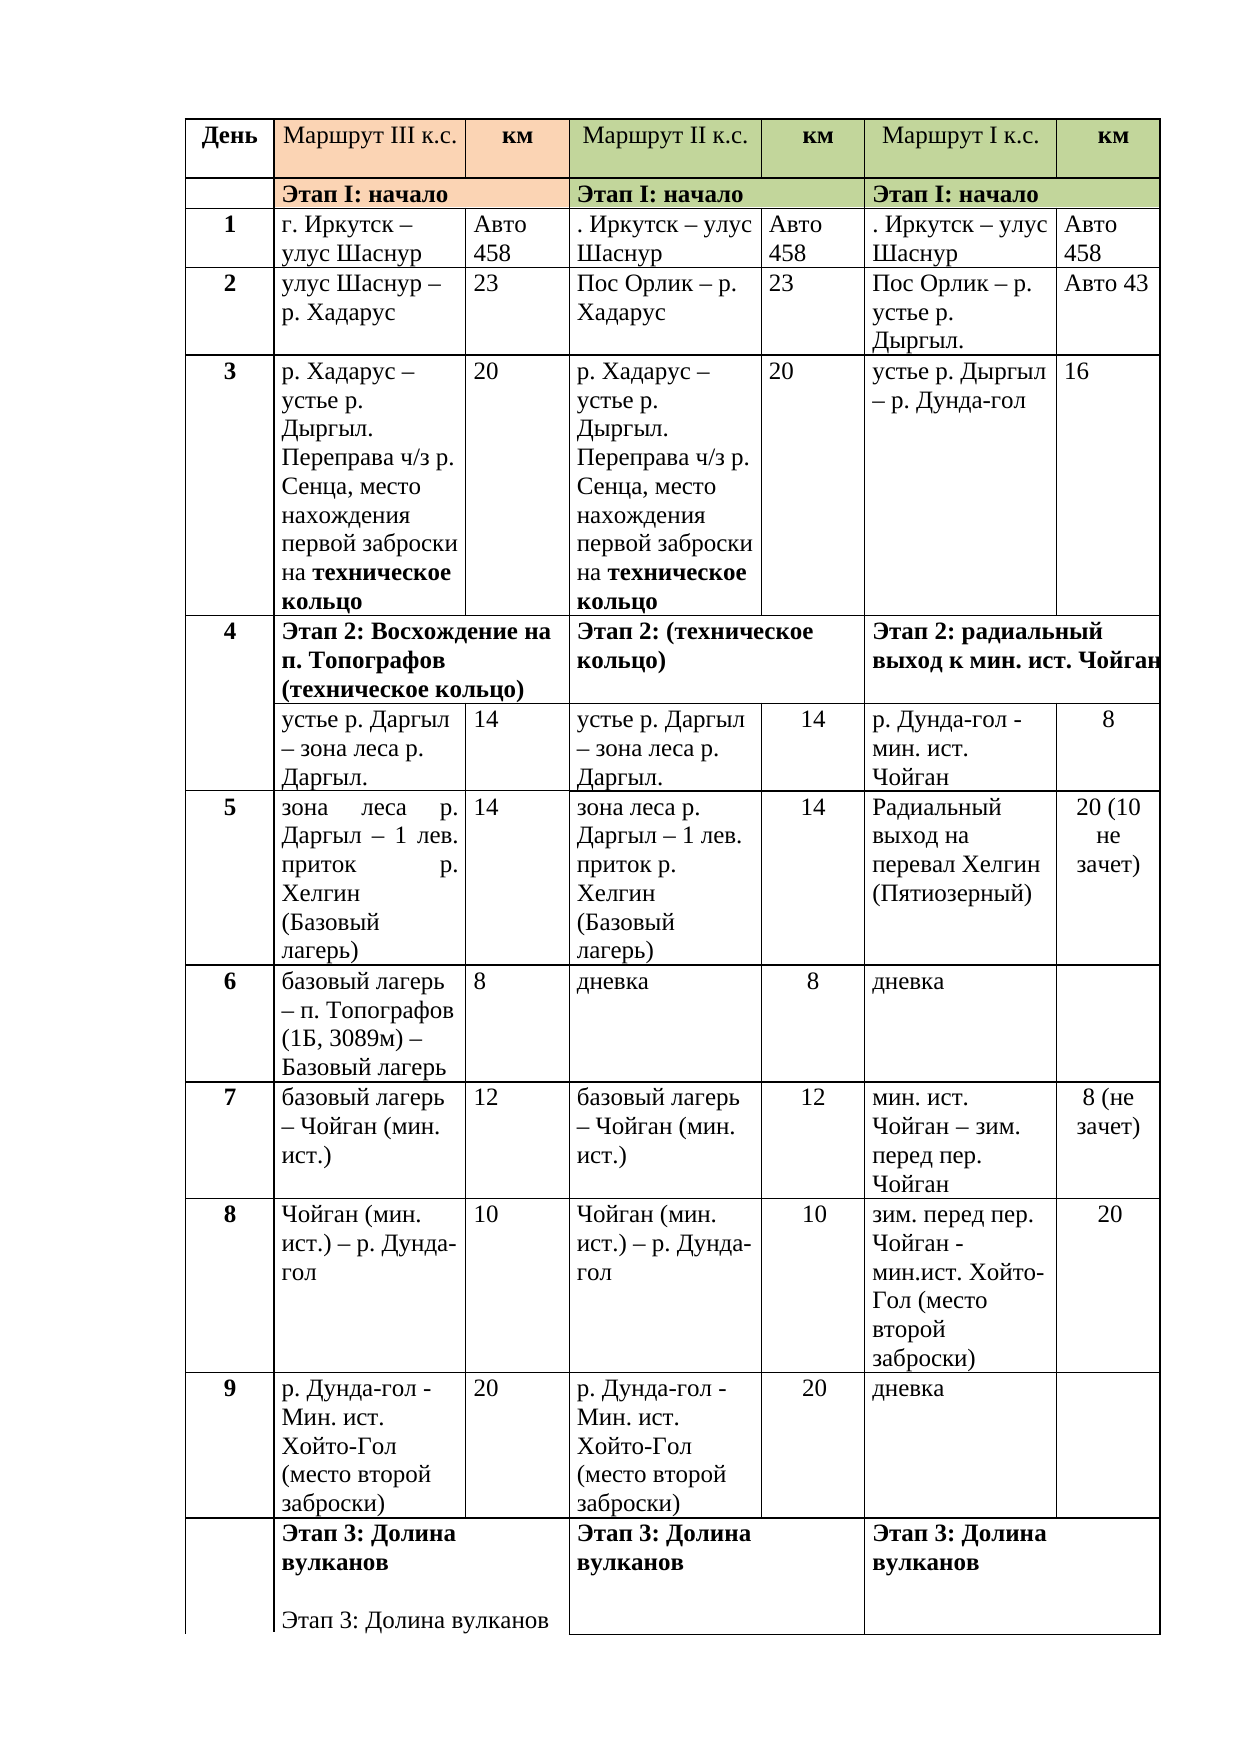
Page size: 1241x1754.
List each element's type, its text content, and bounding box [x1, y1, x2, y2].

table_cell 10 [762, 1199, 864, 1372]
table_cell р. Хадарус – устье р. Дыргыл. Переправа ч/з р. Сенца, место нахождения первой заброски на техническое кольцо [570, 356, 761, 615]
table_cell Этап 2: (техническое кольцо) [570, 616, 864, 702]
table_header Маршрут III к.с. [275, 120, 465, 177]
table_cell Авто 458 [466, 209, 569, 267]
table_cell дневка [865, 1373, 1056, 1517]
table_cell мин. ист. Чойган – зим. перед пер. Чойган [865, 1083, 1056, 1198]
table_cell [186, 1519, 274, 1633]
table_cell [865, 1519, 1159, 1633]
table_cell 2 [186, 268, 273, 354]
table_cell . Иркутск – улус Шаснур [570, 209, 761, 267]
table_cell 4 [186, 616, 273, 790]
table_cell 20 [466, 1373, 569, 1517]
table_cell 16 [1057, 356, 1159, 615]
table_header Маршрут I к.с. [865, 120, 1056, 177]
table_cell Чойган (мин. ист.) – р. Дунда-гол [275, 1199, 465, 1372]
table_cell Этап 2: Восхождение на п. Топографов (техническое кольцо) [275, 616, 569, 702]
table_cell дневка [865, 966, 1056, 1081]
table_cell зим. перед пер. Чойган - мин.ист. Хойто-Гол (место второй заброски) [865, 1199, 1056, 1372]
table_cell базовый лагерь – Чойган (мин. ист.) [275, 1083, 465, 1198]
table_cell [274, 1519, 569, 1633]
table_cell 14 [762, 792, 864, 964]
table_cell 20 (10 не зачет) [1057, 792, 1159, 964]
table_cell Чойган (мин. ист.) – р. Дунда-гол [570, 1199, 761, 1372]
table_cell дневка [570, 966, 761, 1081]
table_cell устье р. Даргыл – зона леса р. Даргыл. [275, 704, 465, 790]
table_cell 5 [186, 791, 273, 964]
table_cell [1057, 1373, 1159, 1517]
table_cell 23 [466, 268, 569, 354]
table_cell 20 [762, 1373, 864, 1517]
table_cell 20 [762, 356, 864, 615]
table_cell г. Иркутск – улус Шаснур [275, 209, 465, 267]
table_header км [1057, 120, 1159, 177]
table_cell Этап I: начало [865, 179, 1159, 207]
table_cell 23 [762, 268, 864, 354]
table_cell зона леса р. Даргыл – 1 лев. приток р. Хелгин (Базовый лагерь) [570, 792, 761, 964]
table_cell зона леса р. Даргыл – 1 лев. приток р. Хелгин (Базовый лагерь) [275, 791, 465, 964]
table_cell р. Хадарус – устье р. Дыргыл. Переправа ч/з р. Сенца, место нахождения первой заброски на техническое кольцо [275, 356, 465, 615]
table_cell Авто 43 [1057, 268, 1159, 354]
table_cell Этап I: начало [570, 179, 864, 207]
table_cell 8 [1057, 704, 1159, 790]
table_cell 7 [186, 1083, 273, 1198]
table_cell 12 [466, 1083, 569, 1198]
table_cell Этап 2: радиальный выход к мин. ист. Чойган [865, 616, 1159, 702]
table_header км [762, 120, 864, 177]
table_cell 14 [466, 704, 569, 790]
table_cell р. Дунда-гол - Мин. ист. Хойто-Гол (место второй заброски) [570, 1373, 761, 1517]
table_cell базовый лагерь – п. Топографов (1Б, 3089м) – Базовый лагерь [275, 966, 465, 1081]
table_cell [186, 179, 273, 207]
table_cell 12 [762, 1083, 864, 1198]
table_cell 14 [762, 704, 864, 790]
table_cell 8 [186, 1199, 273, 1372]
table_cell устье р. Даргыл – зона леса р. Даргыл. [570, 704, 761, 790]
table_cell Радиальный выход на перевал Хелгин (Пятиозерный) [865, 792, 1056, 964]
table_cell 10 [466, 1199, 569, 1372]
table_cell 14 [466, 791, 569, 964]
table_header Маршрут II к.с. [570, 120, 761, 177]
table_cell 9 [186, 1373, 273, 1517]
table_cell 3 [186, 356, 273, 615]
table_cell р. Дунда-гол - Мин. ист. Хойто-Гол (место второй заброски) [275, 1373, 465, 1517]
table_cell 1 [186, 209, 273, 267]
table_cell Авто 458 [1057, 209, 1159, 267]
table_header День [186, 120, 273, 177]
table_cell устье р. Дыргыл – р. Дунда-гол [865, 356, 1056, 615]
table_cell Авто 458 [762, 209, 864, 267]
table_cell 6 [186, 966, 273, 1081]
table_cell Пос Орлик – р. устье р. Дыргыл. [865, 268, 1056, 354]
table_cell 8 [466, 966, 569, 1081]
table_header км [466, 120, 569, 177]
table_cell 20 [1057, 1199, 1159, 1372]
table_cell . Иркутск – улус Шаснур [865, 209, 1056, 267]
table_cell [570, 1519, 864, 1633]
table_cell Пос Орлик – р. Хадарус [570, 268, 761, 354]
table_cell улус Шаснур – р. Хадарус [275, 268, 465, 354]
table_cell 8 (не зачет) [1057, 1083, 1159, 1198]
table_cell 20 [466, 356, 569, 615]
table_cell [1057, 966, 1159, 1081]
table_cell Этап I: начало [275, 179, 569, 207]
table_cell 8 [762, 966, 864, 1081]
table_cell р. Дунда-гол - мин. ист. Чойган [865, 704, 1056, 790]
table_cell базовый лагерь – Чойган (мин. ист.) [570, 1083, 761, 1198]
